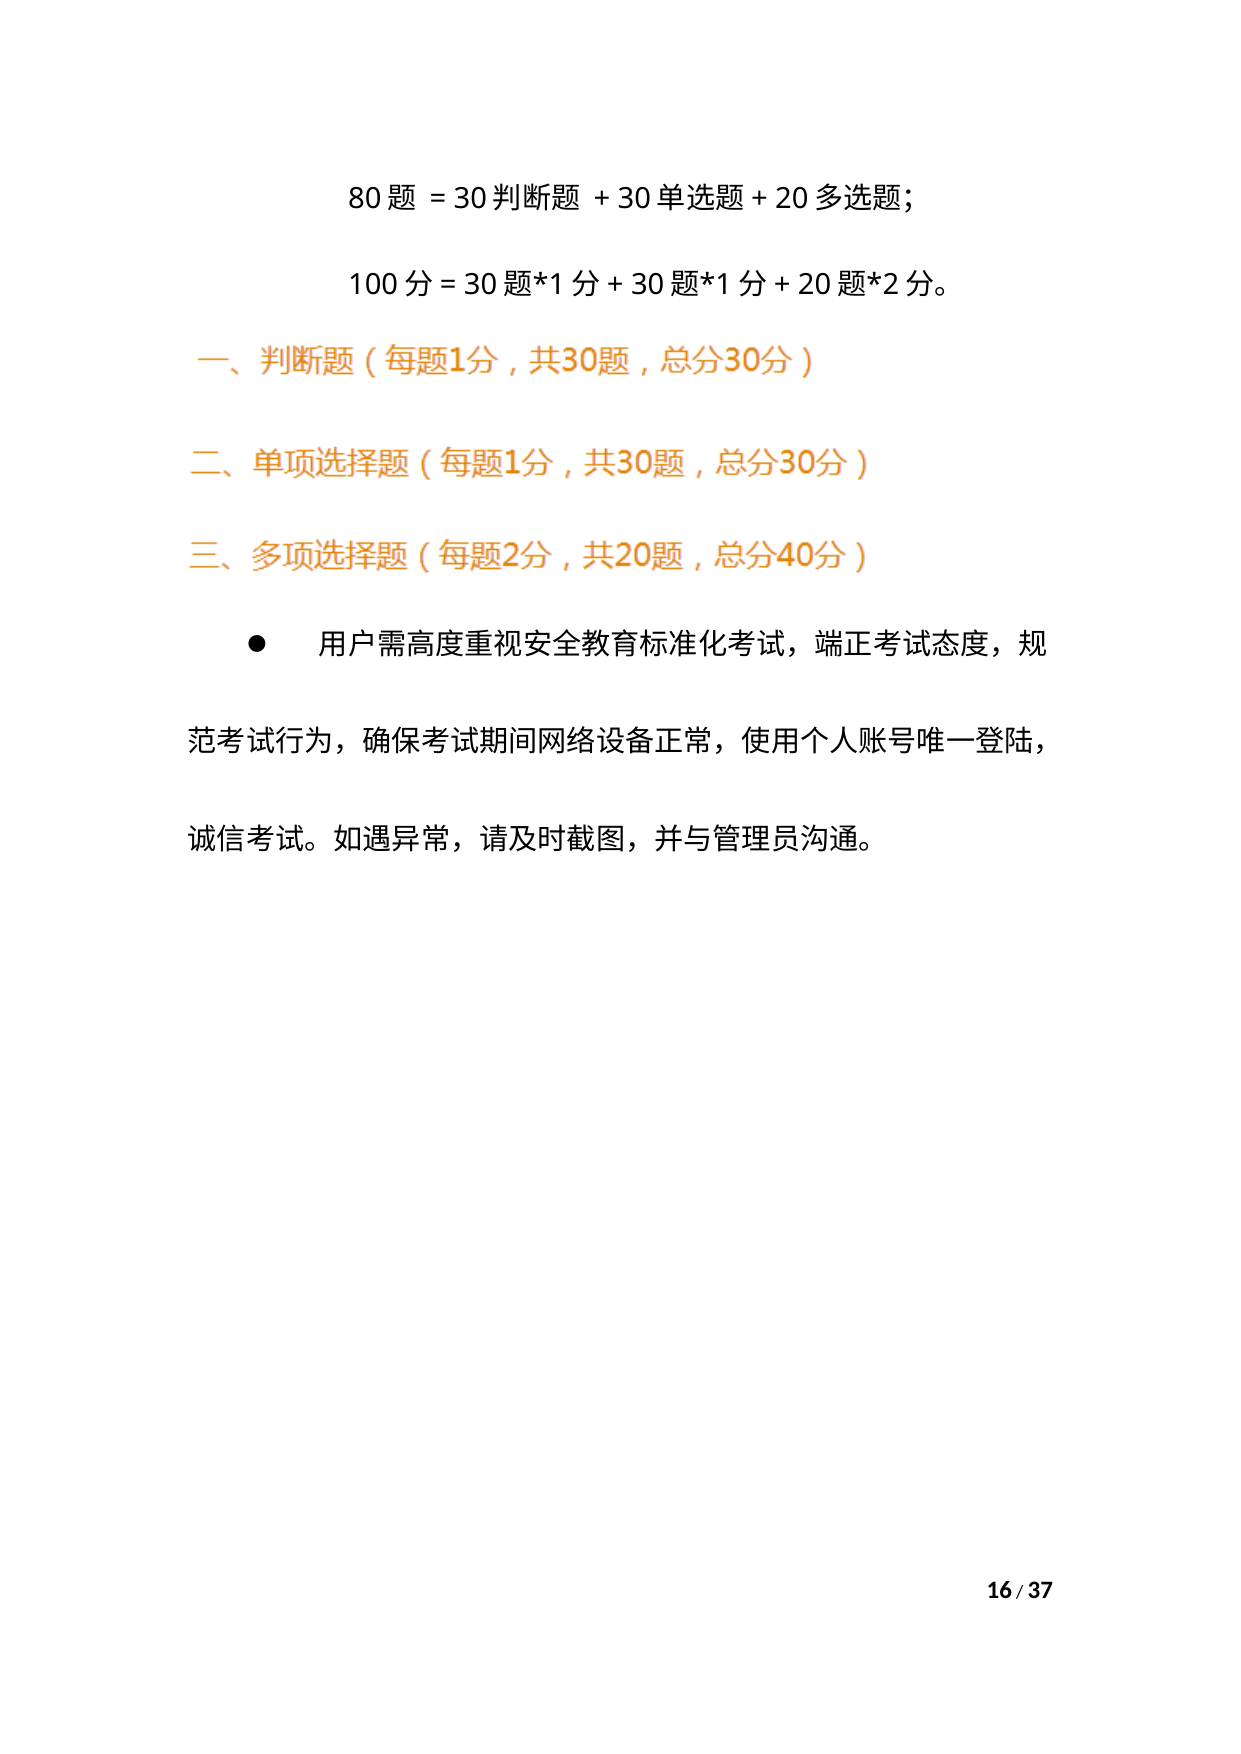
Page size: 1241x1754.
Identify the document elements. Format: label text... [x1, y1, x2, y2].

picture [187, 335, 830, 384]
text 100分 = 30题*1分 + 30题*1分 + 20题*2分。 [231, 249, 1053, 314]
text 80题 = 30判断题 + 30单选题 + 20多选题； [231, 163, 1053, 228]
list 用户需高度重视安全教育标准化考试，端正考试态度，规范考试行为，确保考试期间网络设备正常，使用个人账号唯一登陆，诚信考试。如遇异常，请及时截图，并与管理员沟通。 [187, 609, 1053, 869]
picture [187, 433, 885, 494]
picture [187, 530, 893, 588]
